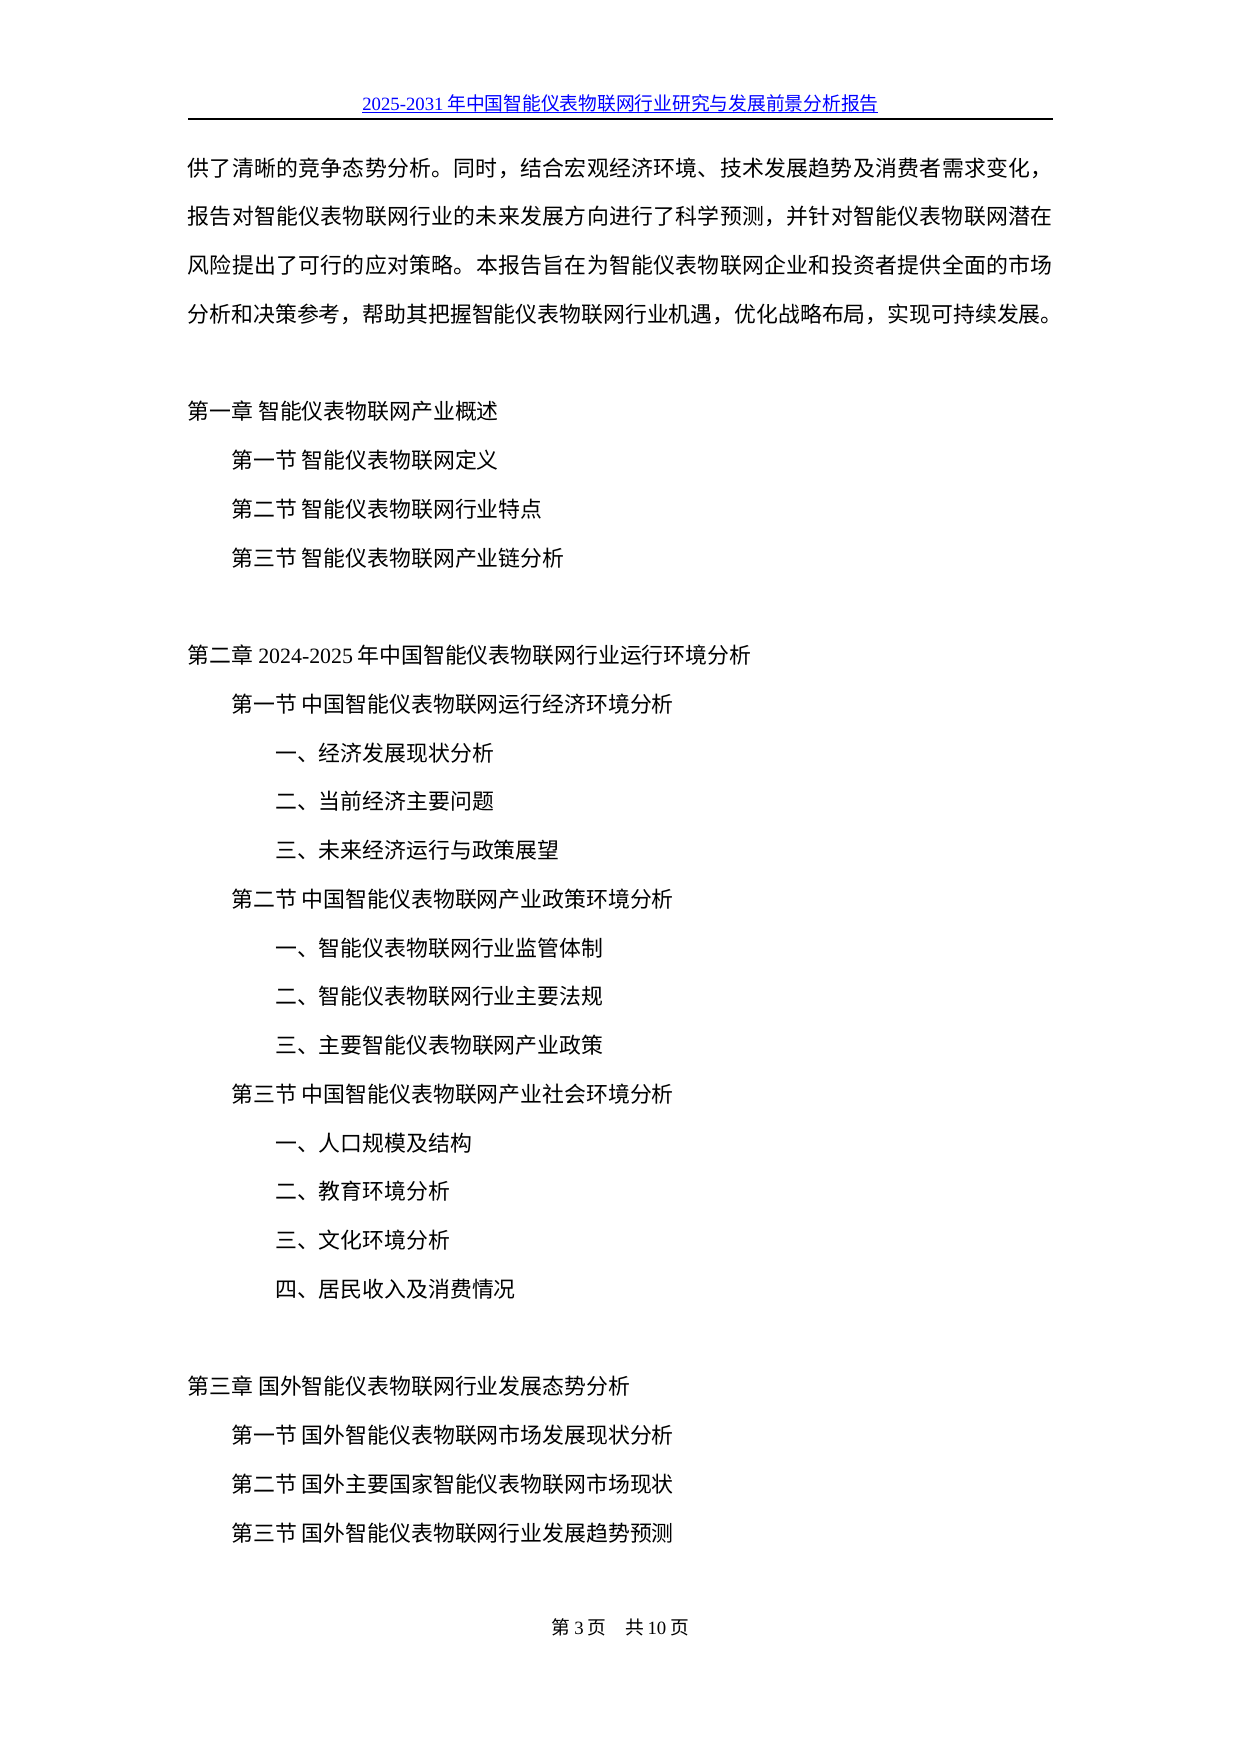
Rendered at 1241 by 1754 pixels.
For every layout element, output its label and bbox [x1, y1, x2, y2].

text [187, 150, 1053, 1548]
